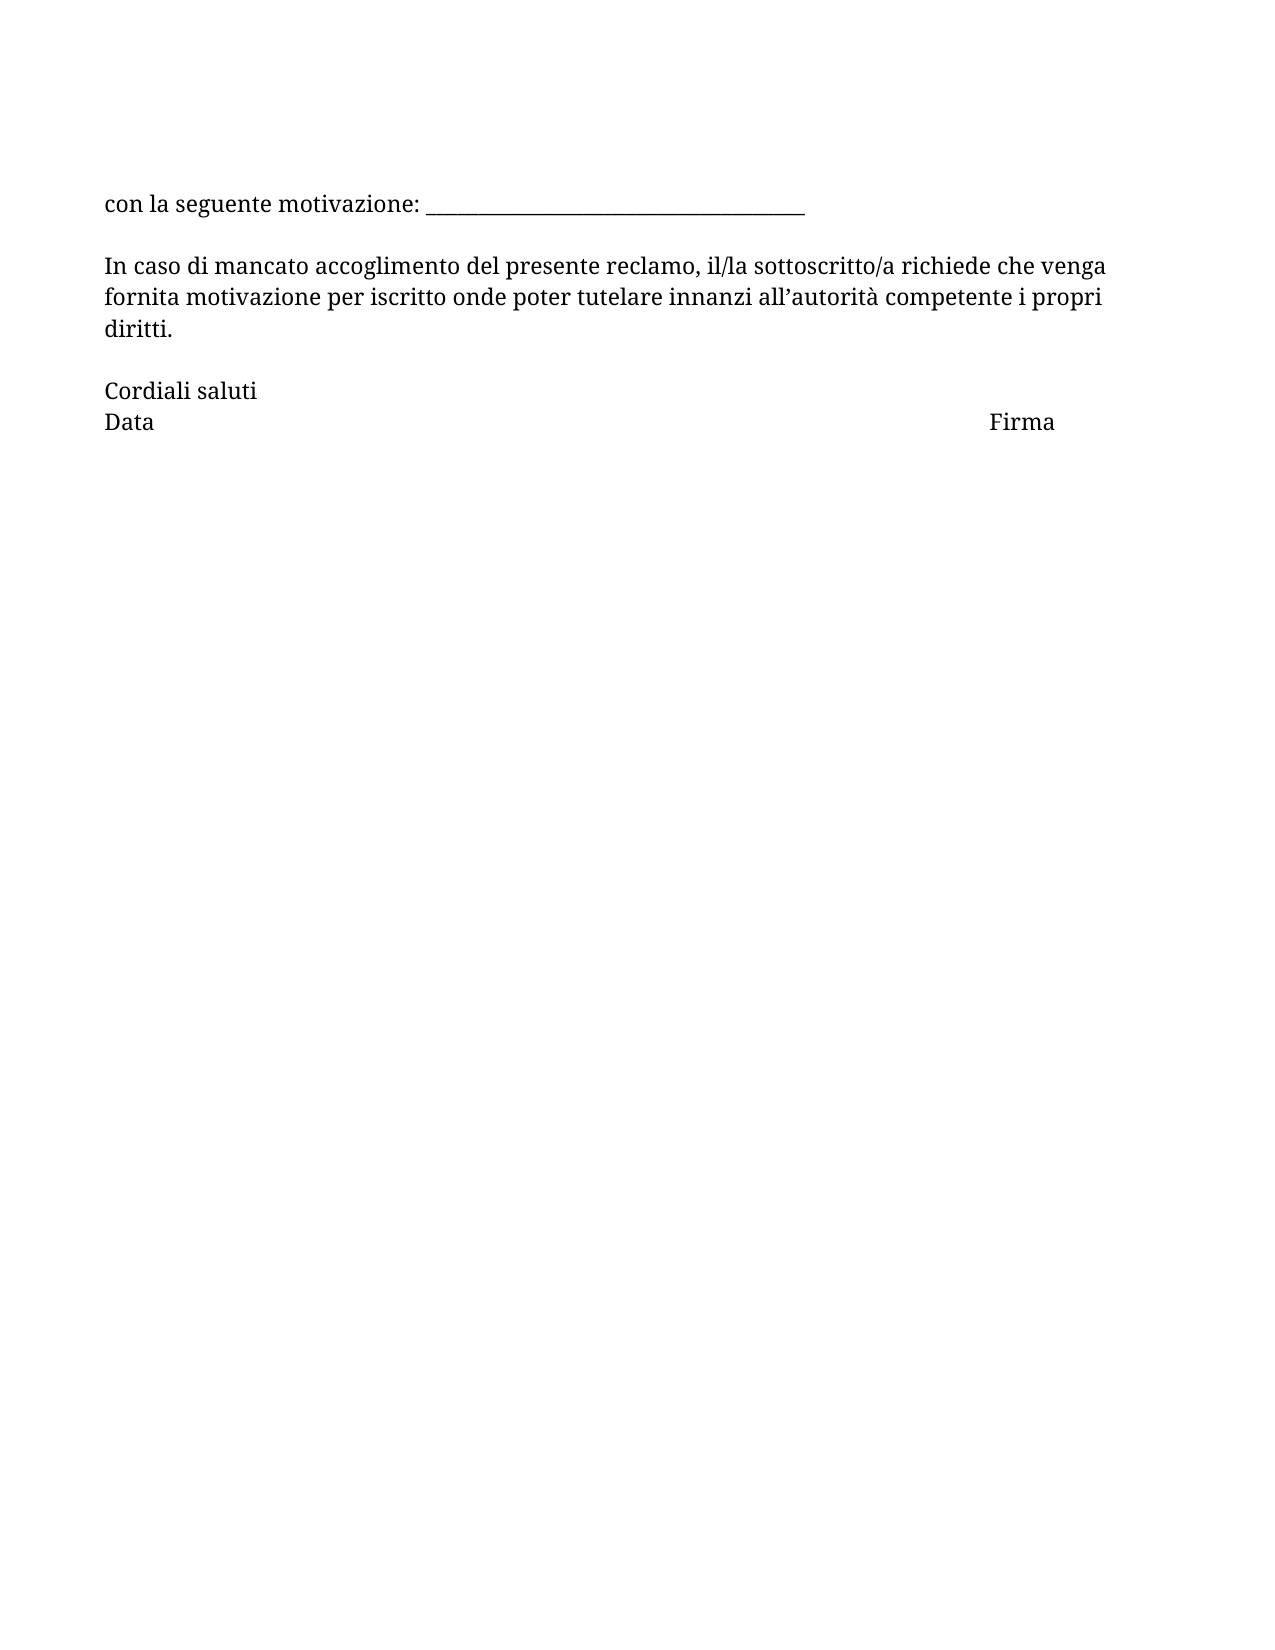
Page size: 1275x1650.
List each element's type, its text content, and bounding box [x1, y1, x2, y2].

text Data Firma [104, 406, 1177, 437]
text In caso di mancato accoglimento del presente reclamo, il/la sottoscritto/a richiede che venga fornita motivazione per iscritto onde poter tutelare innanzi all’autorità competente i propri diritti. [104, 250, 1177, 344]
text con la seguente motivazione: ____________________________________ [104, 187, 1177, 219]
text Cordiali saluti [104, 375, 1177, 406]
